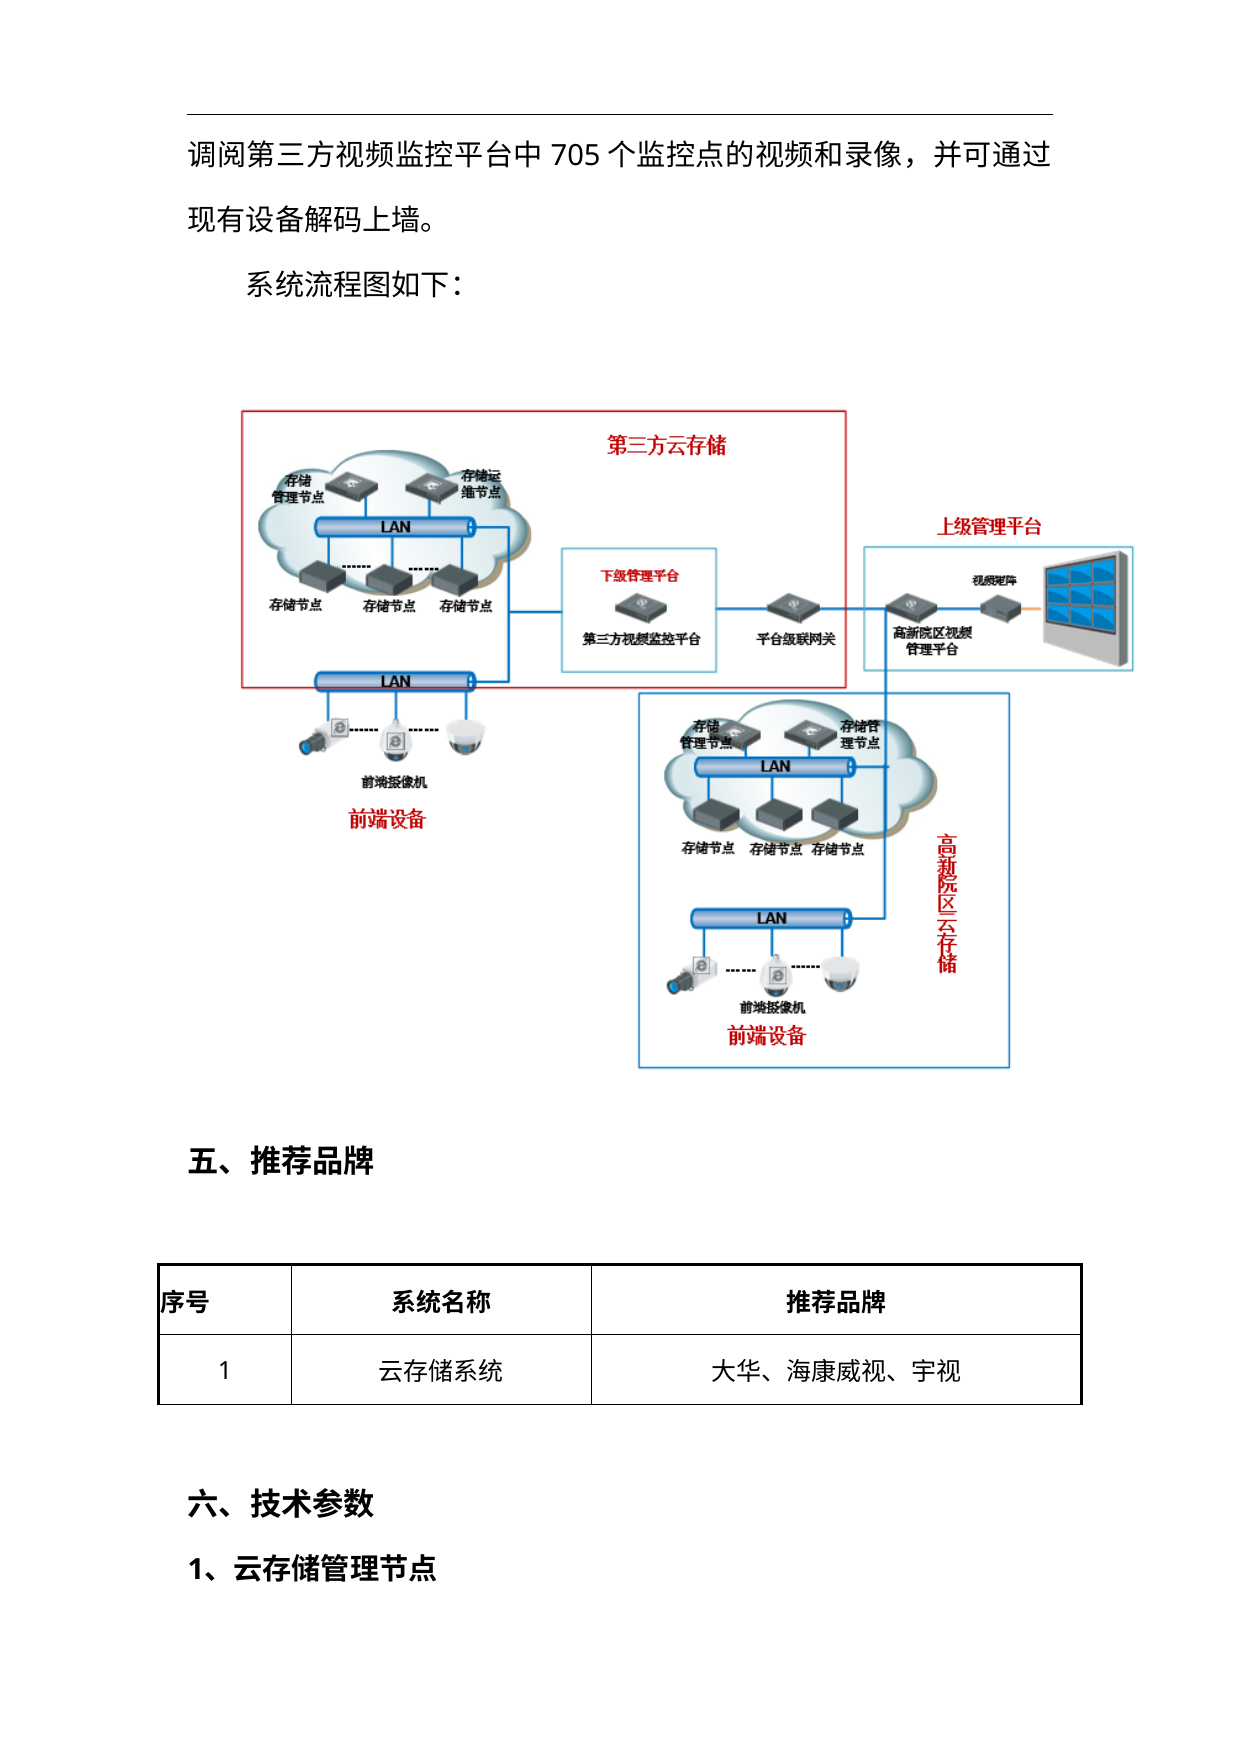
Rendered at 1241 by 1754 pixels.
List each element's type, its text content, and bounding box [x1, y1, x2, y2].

table_cell 大华、海康威视、宇视 [592, 1335, 1080, 1403]
table_cell 1 [160, 1335, 291, 1403]
table_header 序号 [160, 1266, 291, 1334]
table_cell 云存储系统 [292, 1335, 591, 1403]
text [187, 121, 1053, 251]
text 系统流程图如下： [187, 251, 1053, 316]
text 五、推荐品牌 [187, 1126, 1053, 1191]
table_header 推荐品牌 [592, 1266, 1080, 1334]
table_header 系统名称 [292, 1266, 591, 1334]
text 1、云存储管理节点 [187, 1534, 1053, 1599]
picture [231, 397, 1152, 1077]
text 六、技术参数 [187, 1469, 1053, 1534]
